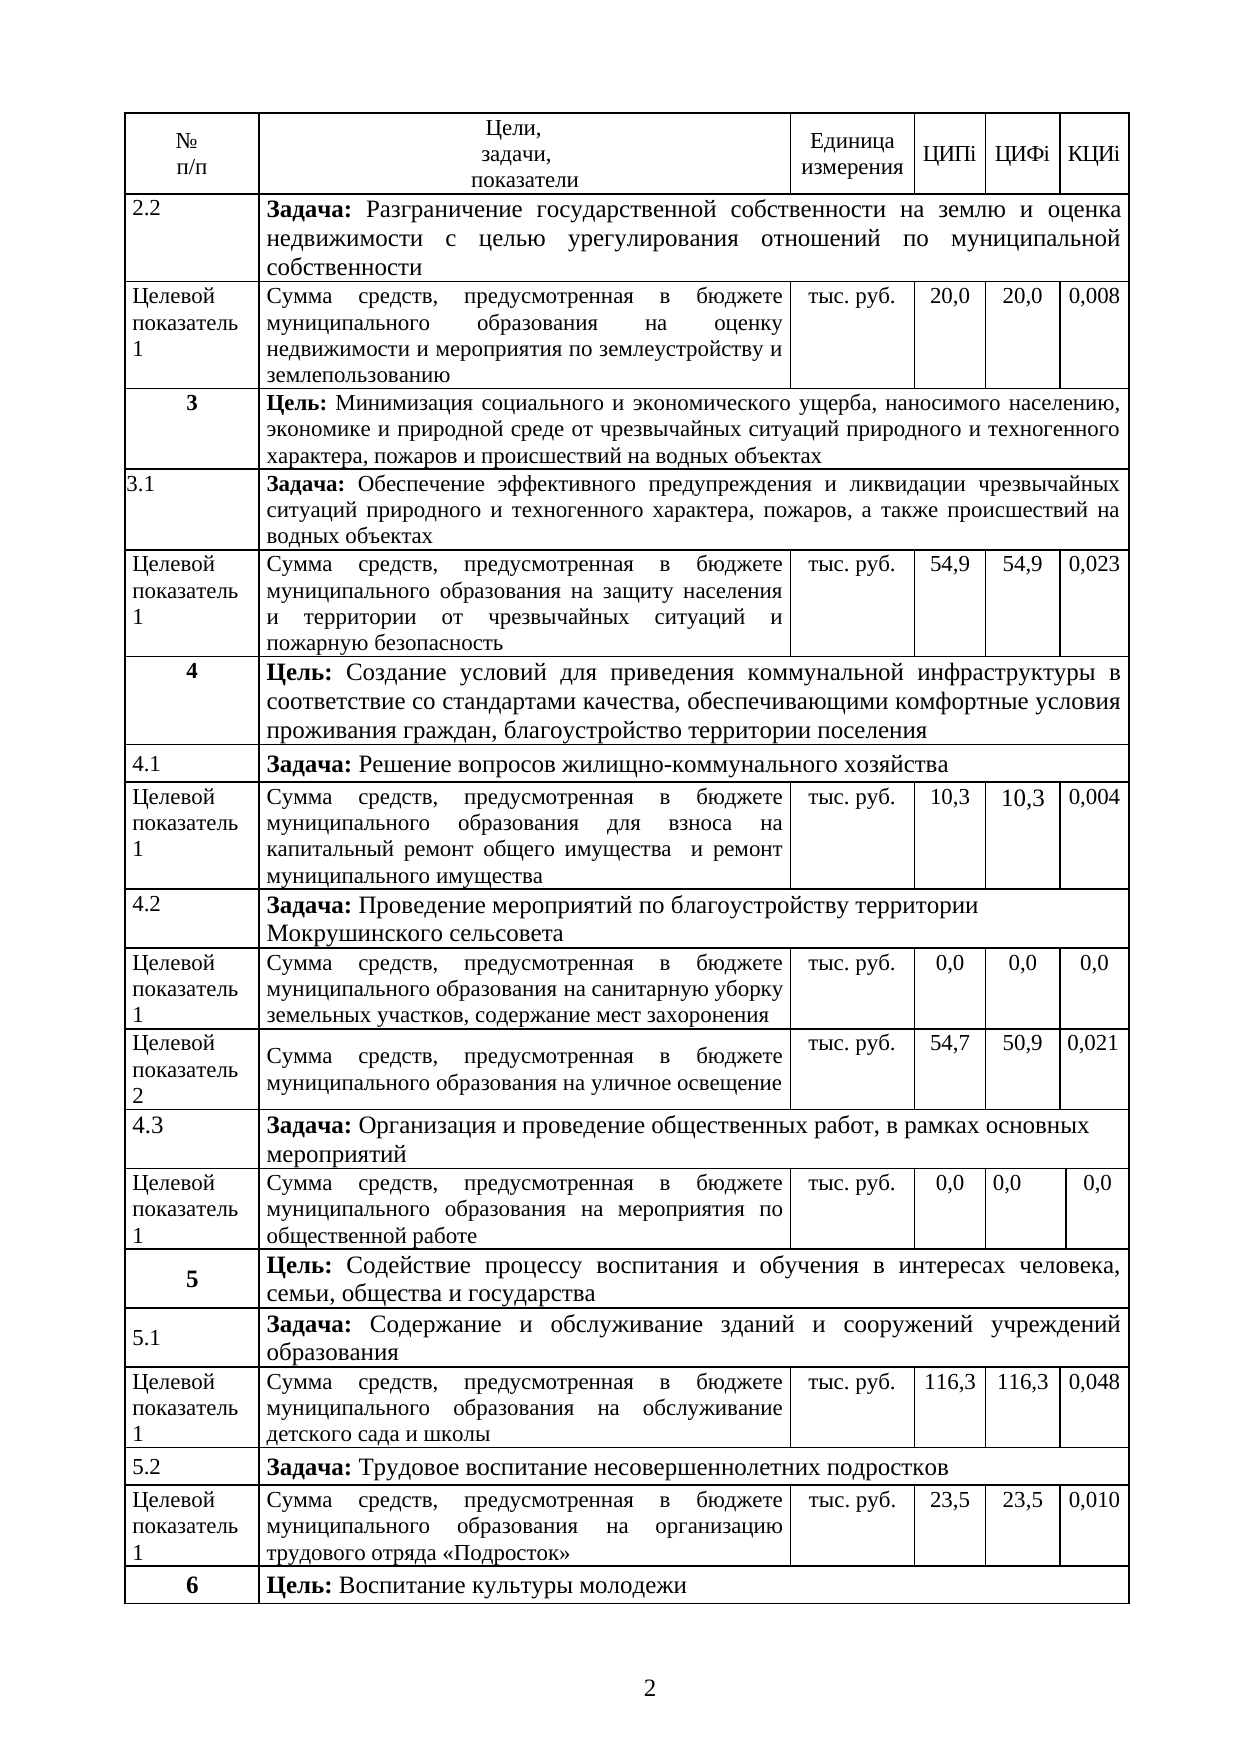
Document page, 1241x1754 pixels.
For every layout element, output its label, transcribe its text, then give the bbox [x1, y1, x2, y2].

table_cell 20,0 [986, 282, 1059, 388]
table_cell 5.2 [126, 1448, 258, 1484]
table_cell тыс. руб. [791, 949, 914, 1028]
table_header Цели, задачи, показатели [260, 114, 790, 193]
table_cell 20,0 [915, 282, 985, 388]
table_header № п/п [126, 114, 258, 193]
table_header ЦИПi [915, 114, 985, 193]
table_cell 50,9 [986, 1030, 1059, 1108]
table_cell 5.1 [126, 1309, 258, 1366]
table_cell Целевой показатель 2 [126, 1030, 258, 1108]
table_header ЦИФi [986, 114, 1059, 193]
table_cell 10,3 [915, 783, 985, 888]
table_cell Сумма средств, предусмотренная в бюджете муниципального образования на организацию трудового отряда «Подросток» [260, 1486, 790, 1565]
table_cell Целевой показатель 1 [126, 282, 258, 388]
table_cell 2.2 [126, 195, 258, 281]
table_cell 54,7 [915, 1030, 985, 1108]
table_cell Сумма средств, предусмотренная в бюджете муниципального образования на санитарную уборку земельных участков, содержание мест захоронения [260, 949, 790, 1028]
table_cell 5 [126, 1250, 258, 1307]
table_cell Задача: Решение вопросов жилищно-коммунального хозяйства [260, 745, 1128, 781]
table_cell Целевой показатель 1 [126, 551, 258, 656]
table_cell Целевой показатель 1 [126, 1368, 258, 1447]
table_cell тыс. руб. [791, 783, 914, 888]
table_cell 4.2 [126, 890, 258, 947]
table_cell Задача: Трудовое воспитание несовершеннолетних подростков [260, 1448, 1128, 1484]
table_cell 0,004 [1061, 783, 1128, 888]
table_cell 3.1 [126, 470, 258, 549]
table_cell 0,048 [1061, 1368, 1128, 1447]
table_cell Целевой показатель 1 [126, 1169, 258, 1248]
table_cell Задача: Содержание и обслуживание зданий и сооружений учреждений образования [260, 1309, 1128, 1366]
table_cell 0,010 [1061, 1486, 1128, 1565]
table_cell Сумма средств, предусмотренная в бюджете муниципального образования на уличное освещение [260, 1030, 790, 1108]
table_cell 54,9 [986, 551, 1059, 656]
table_cell Задача: Обеспечение эффективного предупреждения и ликвидации чрезвычайных ситуаций природного и техногенного характера, пожаров, а также происшествий на водных объектах [260, 470, 1128, 549]
table_cell 6 [126, 1567, 258, 1603]
table_cell 0,0 [986, 1169, 1065, 1248]
table_cell Сумма средств, предусмотренная в бюджете муниципального образования на защиту населения и территории от чрезвычайных ситуаций и пожарную безопасность [260, 551, 790, 656]
table_cell Сумма средств, предусмотренная в бюджете муниципального образования на обслуживание детского сада и школы [260, 1368, 790, 1447]
table_cell 0,0 [915, 949, 985, 1028]
table_cell Сумма средств, предусмотренная в бюджете муниципального образования на мероприятия по общественной работе [260, 1169, 790, 1248]
table_cell 116,3 [986, 1368, 1059, 1447]
table_cell Целевой показатель 1 [126, 783, 258, 888]
table_cell Цель: Создание условий для приведения коммунальной инфраструктуры в соответствие со стандартами качества, обеспечивающими комфортные условия проживания граждан, благоустройство территории поселения [260, 657, 1128, 744]
table_cell 54,9 [915, 551, 985, 656]
table_cell 0,0 [1061, 949, 1128, 1028]
table_cell 0,0 [1067, 1169, 1128, 1248]
table_cell 23,5 [986, 1486, 1059, 1565]
table_header Единица измерения [791, 114, 914, 193]
table_cell тыс. руб. [791, 1368, 914, 1447]
table_cell Задача: Организация и проведение общественных работ, в рамках основных мероприятий [260, 1110, 1128, 1167]
table_cell 116,3 [915, 1368, 985, 1447]
table_cell 0,0 [915, 1169, 985, 1248]
table_cell 0,0 [986, 949, 1059, 1028]
table_cell 4.3 [126, 1110, 258, 1167]
table_cell Сумма средств, предусмотренная в бюджете муниципального образования для взноса на капитальный ремонт общего имущества и ремонт муниципального имущества [260, 783, 790, 888]
table_cell 4.1 [126, 745, 258, 781]
table_cell 0,008 [1061, 282, 1128, 388]
table_cell Цель: Содействие процессу воспитания и обучения в интересах человека, семьи, общества и государства [260, 1250, 1128, 1307]
table_header КЦИi [1061, 114, 1128, 193]
table_cell тыс. руб. [791, 551, 914, 656]
table_cell тыс. руб. [791, 1030, 914, 1108]
table_cell Цель: Минимизация социального и экономического ущерба, наносимого населению, экономике и природной среде от чрезвычайных ситуаций природного и техногенного характера, пожаров и происшествий на водных объектах [260, 389, 1128, 468]
table_cell 10,3 [986, 783, 1059, 888]
table_cell Сумма средств, предусмотренная в бюджете муниципального образования на оценку недвижимости и мероприятия по землеустройству и землепользованию [260, 282, 790, 388]
table_cell Задача: Проведение мероприятий по благоустройству территории Мокрушинского сельсовета [260, 890, 1128, 947]
table_cell 4 [126, 657, 258, 744]
table_cell 0,023 [1061, 551, 1128, 656]
table_cell 0,021 [1061, 1030, 1128, 1108]
table_cell тыс. руб. [791, 1486, 914, 1565]
table_cell тыс. руб. [791, 282, 914, 388]
table_cell Цель: Воспитание культуры молодежи [260, 1567, 1128, 1603]
table_cell 3 [126, 389, 258, 468]
table_cell 23,5 [915, 1486, 985, 1565]
table_cell Целевой показатель 1 [126, 1486, 258, 1565]
table_cell тыс. руб. [791, 1169, 914, 1248]
table_cell Целевой показатель 1 [126, 949, 258, 1028]
table_cell Задача: Разграничение государственной собственности на землю и оценка недвижимости с целью урегулирования отношений по муниципальной собственности [260, 195, 1128, 281]
